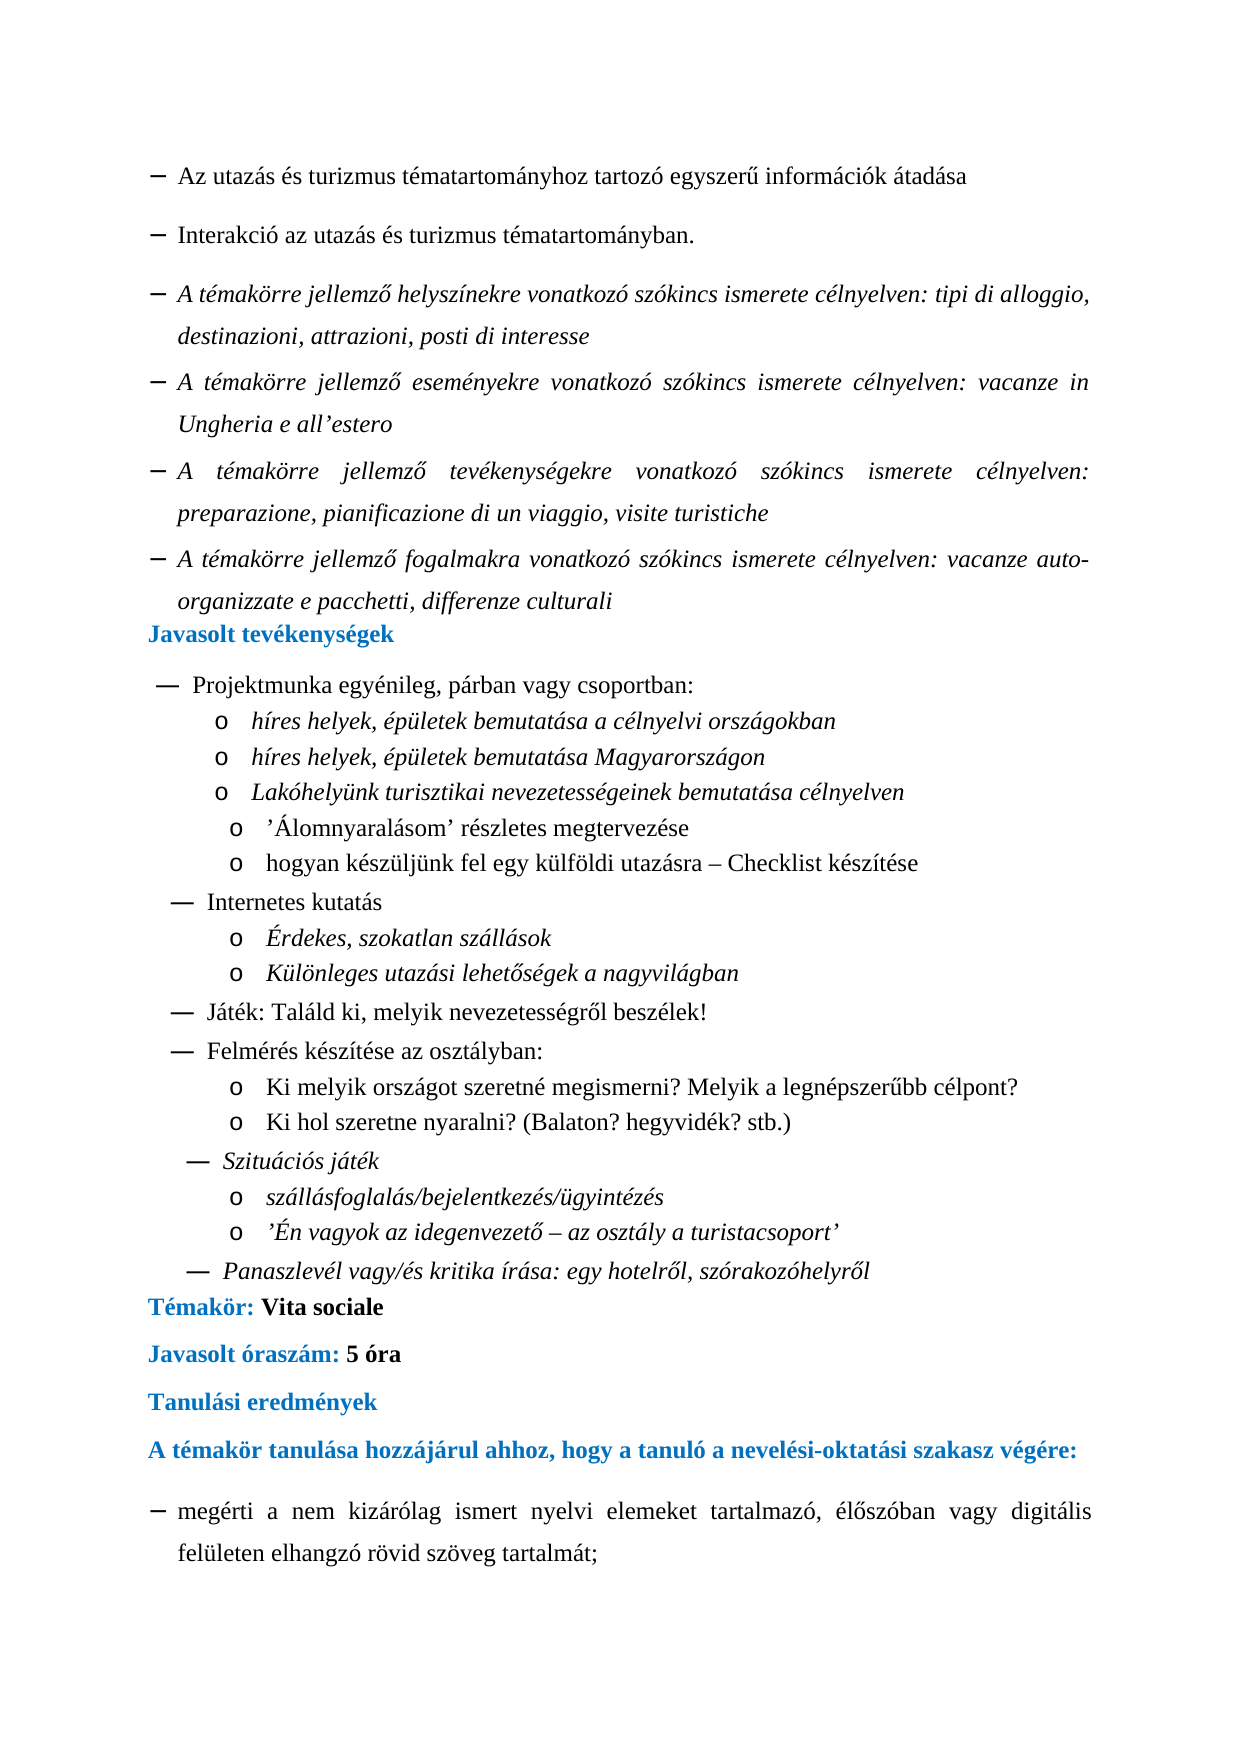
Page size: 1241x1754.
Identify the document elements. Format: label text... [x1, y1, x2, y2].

text Témakör: Vita sociale [148, 1292, 1093, 1321]
list Internetes kutatás [169, 883, 1093, 917]
list A témakörre jellemző helyszínekre vonatkozó szókincs ismerete célnyelven: tipi di alloggio, destinazioni, attrazioni, posti di interesse [148, 265, 1093, 349]
list Ki hol szeretne nyaralni? (Balaton? hegyvidék? stb.) [228, 1107, 1093, 1138]
list szállásfoglalás/bejelentkezés/ügyintézés [228, 1182, 1093, 1213]
list Felmérés készítése az osztályban: [169, 1033, 1093, 1067]
list Lakóhelyünk turisztikai nevezetességeinek bemutatása célnyelven [214, 777, 1093, 808]
list Érdekes, szokatlan szállások [228, 923, 1093, 953]
list Panaszlevél vagy/és kritika írása: egy hotelről, szórakozóhelyről [185, 1253, 1093, 1287]
list A témakörre jellemző eseményekre vonatkozó szókincs ismerete célnyelven: vacanze in Ungheria e all’estero [148, 354, 1093, 438]
list Interakció az utazás és turizmus tématartományban. [148, 206, 1093, 258]
list A témakörre jellemző fogalmakra vonatkozó szókincs ismerete célnyelven: vacanze auto-organizzate e pacchetti, differenze culturali [148, 531, 1093, 615]
list A témakörre jellemző tevékenységekre vonatkozó szókincs ismerete célnyelven: preparazione, pianificazione di un viaggio, visite turistiche [148, 442, 1093, 527]
list Projektmunka egyénileg, párban vagy csoportban: [155, 667, 1093, 701]
list híres helyek, épületek bemutatása a célnyelvi országokban [214, 706, 1093, 737]
text Javasolt óraszám: 5 óra [148, 1339, 1093, 1368]
text Javasolt tevékenységek [148, 619, 1093, 648]
list hogyan készüljünk fel egy külföldi utazásra – Checklist készítése [228, 848, 1093, 879]
list híres helyek, épületek bemutatása Magyarországon [214, 742, 1093, 773]
list megérti a nem kizárólag ismert nyelvi elemeket tartalmazó, élőszóban vagy digitális felületen elhangzó rövid szöveg tartalmát; [148, 1483, 1093, 1567]
list ’Én vagyok az idegenvezető – az osztály a turistacsoport’ [228, 1217, 1093, 1248]
list Szituációs játék [185, 1143, 1093, 1177]
list Az utazás és turizmus tématartományhoz tartozó egyszerű információk átadása [148, 148, 1093, 199]
text Tanulási eredmények [148, 1387, 1093, 1416]
list Ki melyik országot szeretné megismerni? Melyik a legnépszerűbb célpont? [228, 1072, 1093, 1103]
list Különleges utazási lehetőségek a nagyvilágban [228, 958, 1093, 989]
list Játék: Találd ki, melyik nevezetességről beszélek! [169, 993, 1093, 1027]
text A témakör tanulása hozzájárul ahhoz, hogy a tanuló a nevelési-oktatási szakasz végére: [148, 1435, 1093, 1464]
list ’Álomnyaralásom’ részletes megtervezése [228, 813, 1093, 843]
